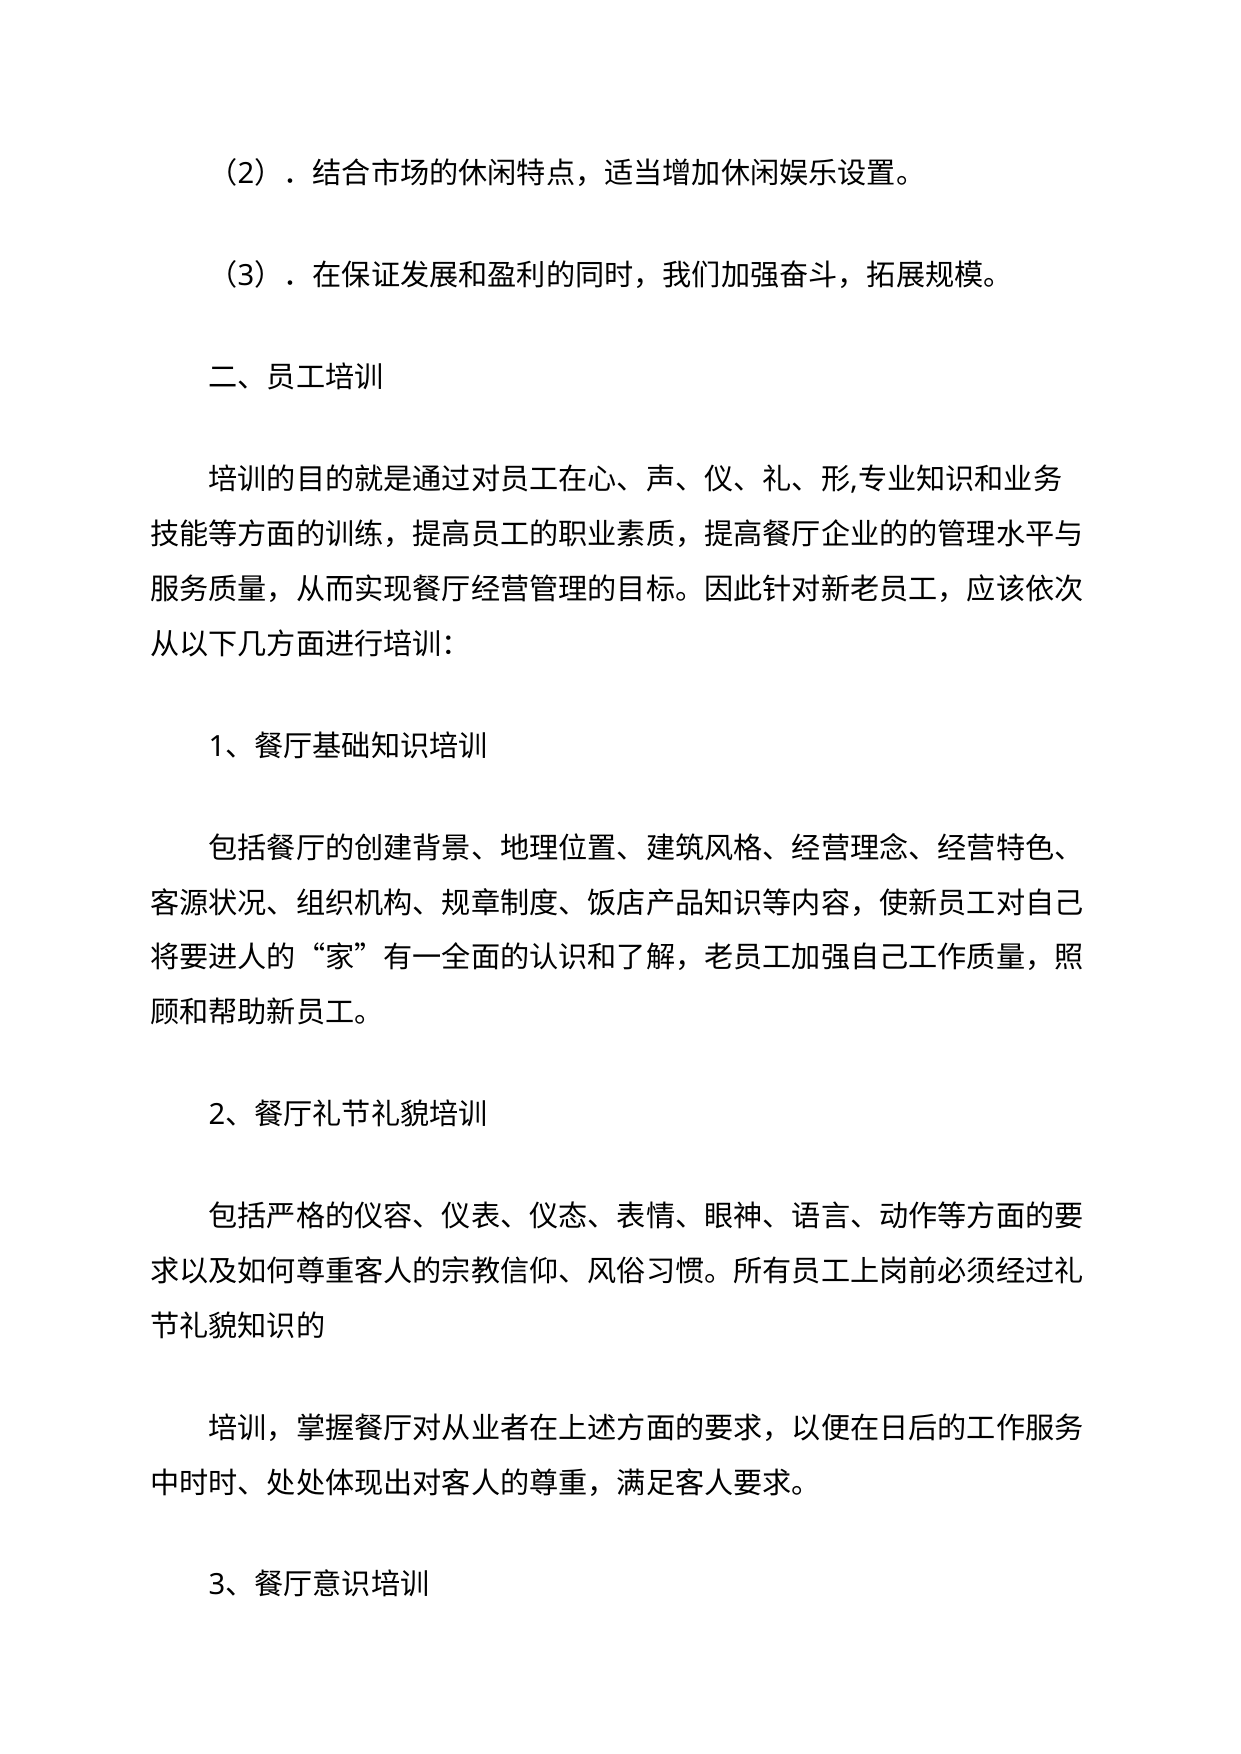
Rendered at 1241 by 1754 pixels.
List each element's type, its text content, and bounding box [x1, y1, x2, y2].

text （2）．结合市场的休闲特点，适当增加休闲娱乐设置。 [150, 150, 1090, 192]
text （3）．在保证发展和盈利的同时，我们加强奋斗，拓展规模。 [150, 252, 1090, 294]
text 二、员工培训 [150, 354, 1090, 396]
text 包括餐厅的创建背景、地理位置、建筑风格、经营理念、经营特色、客源状况、组织机构、规章制度、饭店产品知识等内容，使新员工对自己将要进人的“家”有一全面的认识和了解，老员工加强自己工作质量，照顾和帮助新员工。 [150, 824, 1090, 1031]
text 培训，掌握餐厅对从业者在上述方面的要求，以便在日后的工作服务中时时、处处体现出对客人的尊重，满足客人要求。 [150, 1404, 1090, 1501]
text 培训的目的就是通过对员工在心、声、仪、礼、形,专业知识和业务技能等方面的训练，提高员工的职业素质，提高餐厅企业的的管理水平与服务质量，从而实现餐厅经营管理的目标。因此针对新老员工，应该依次从以下几方面进行培训： [150, 456, 1090, 663]
text 包括严格的仪容、仪表、仪态、表情、眼神、语言、动作等方面的要求以及如何尊重客人的宗教信仰、风俗习惯。所有员工上岗前必须经过礼节礼貌知识的 [150, 1193, 1090, 1345]
text 2、餐厅礼节礼貌培训 [150, 1091, 1090, 1133]
text 3、餐厅意识培训 [150, 1561, 1090, 1603]
text 1、餐厅基础知识培训 [150, 722, 1090, 765]
